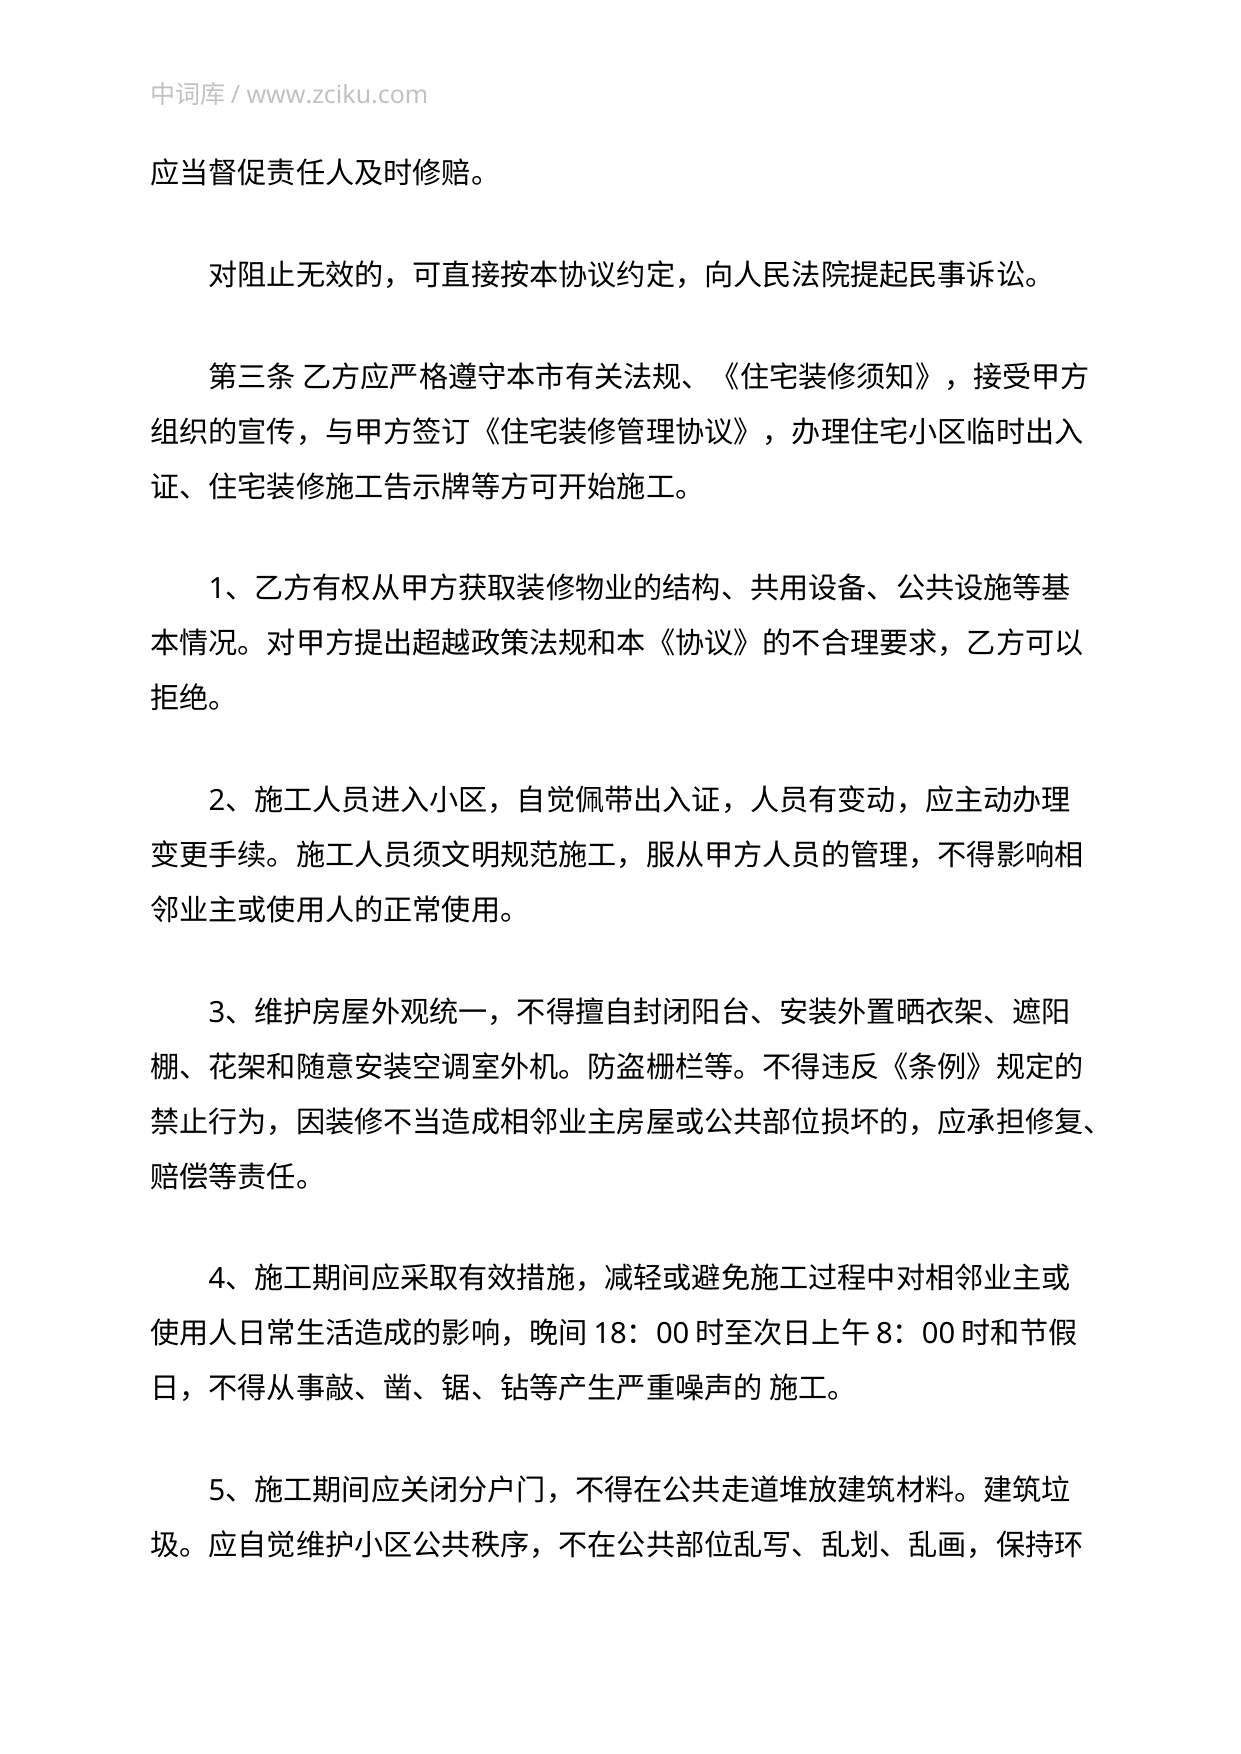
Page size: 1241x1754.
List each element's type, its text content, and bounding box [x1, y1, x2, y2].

text 对阻止无效的，可直接按本协议约定，向人民法院提起民事诉讼。 [150, 252, 1090, 294]
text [150, 150, 1090, 192]
text 第三条 乙方应严格遵守本市有关法规、《住宅装修须知》，接受甲方组织的宣传，与甲方签订《住宅装修管理协议》，办理住宅小区临时出入证、住宅装修施工告示牌等方可开始施工。 [150, 353, 1090, 506]
text 3、维护房屋外观统一，不得擅自封闭阳台、安装外置晒衣架、遮阳棚、花架和随意安装空调室外机。防盗栅栏等。不得违反《条例》规定的禁止行为，因装修不当造成相邻业主房屋或公共部位损坏的，应承担修复、赔偿等责任。 [150, 988, 1090, 1196]
text 4、施工期间应采取有效措施，减轻或避免施工过程中对相邻业主或使用人日常生活造成的影响，晚间18：00时至次日上午8：00时和节假日，不得从事敲、凿、锯、钻等产生严重噪声的 施工。 [150, 1255, 1090, 1407]
text 1、乙方有权从甲方获取装修物业的结构、共用设备、公共设施等基本情况。对甲方提出超越政策法规和本《协议》的不合理要求，乙方可以拒绝。 [150, 565, 1090, 717]
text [150, 1467, 1090, 1564]
text 2、施工人员进入小区，自觉佩带出入证，人员有变动，应主动办理变更手续。施工人员须文明规范施工，服从甲方人员的管理，不得影响相邻业主或使用人的正常使用。 [150, 777, 1090, 929]
